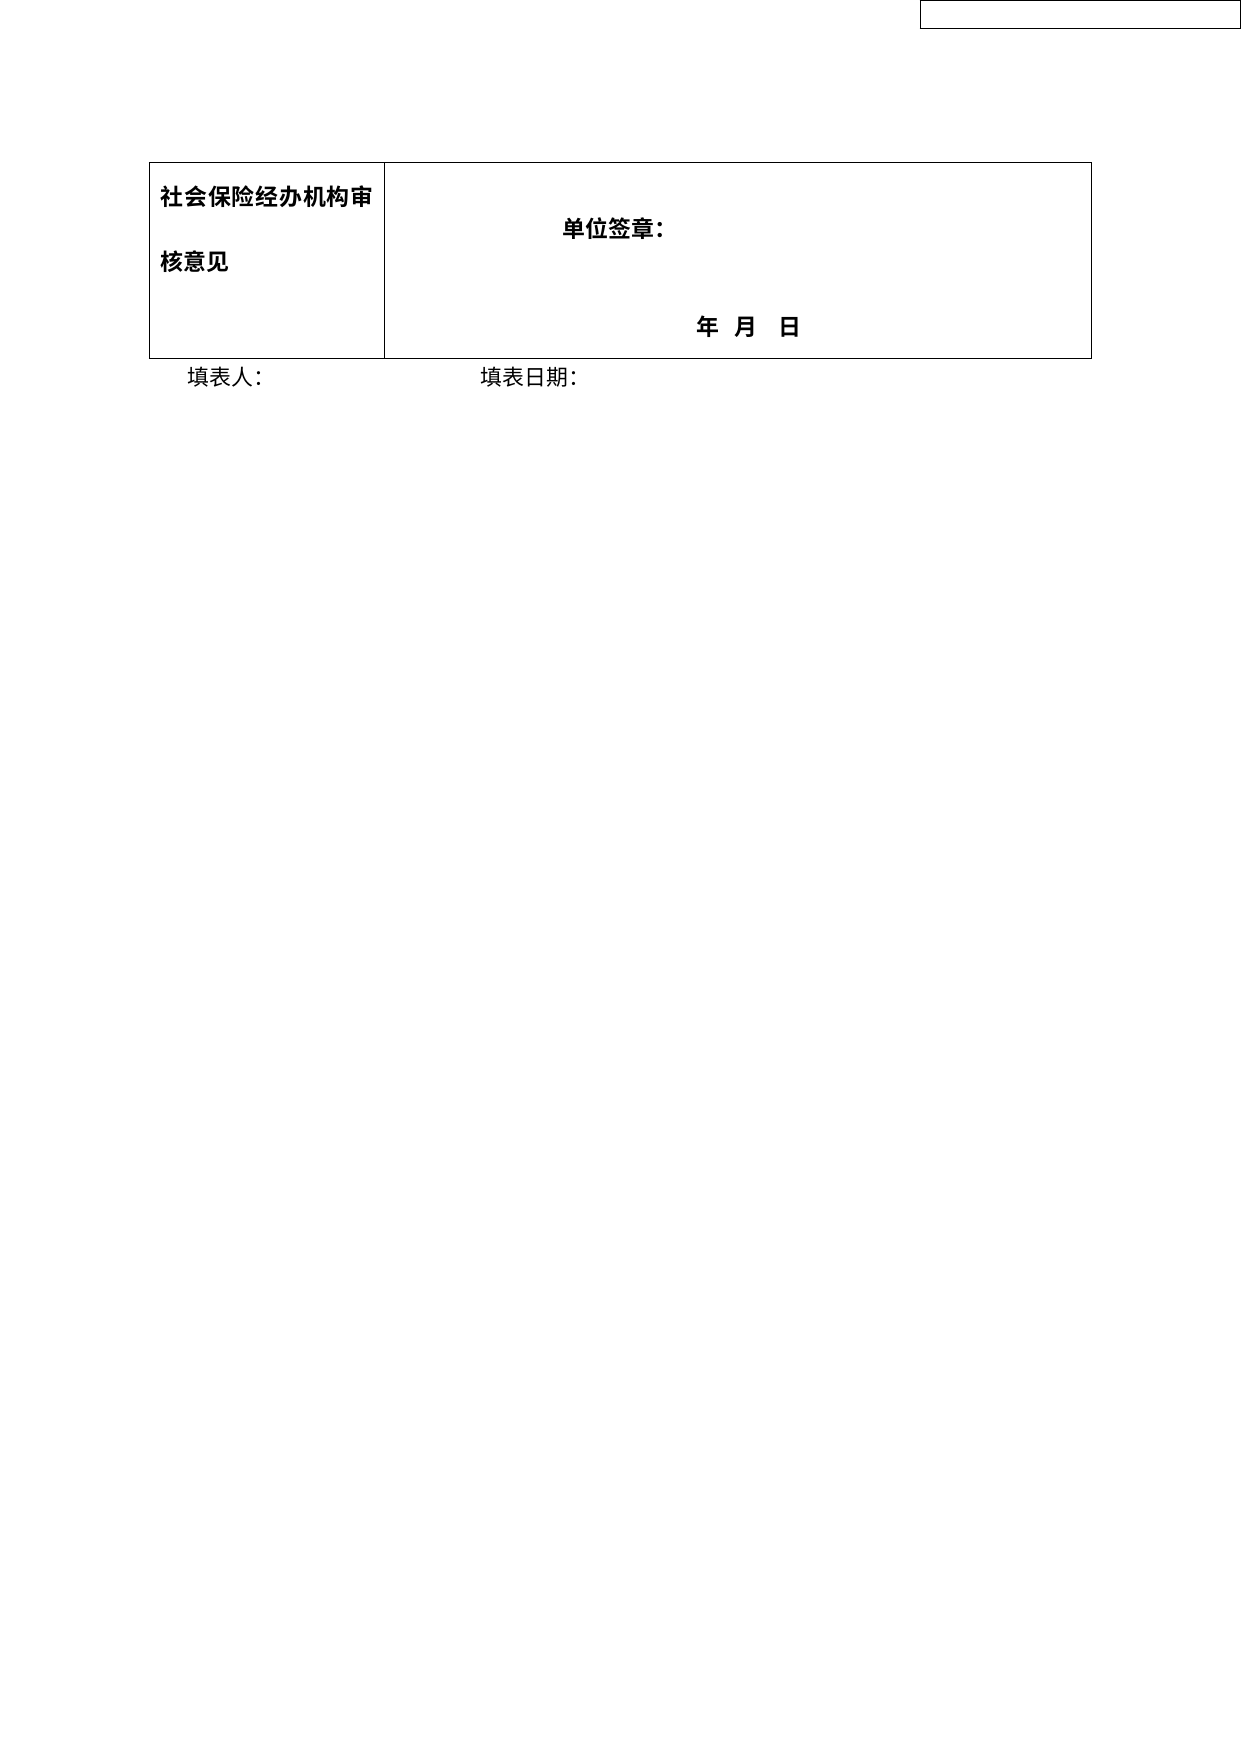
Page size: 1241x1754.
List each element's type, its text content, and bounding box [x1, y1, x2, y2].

text 填表人： 填表日期： [187, 359, 1053, 392]
table_cell 社会保险经办机构审核意见 [150, 163, 384, 358]
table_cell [385, 163, 1091, 358]
table_header [921, 1, 1240, 28]
